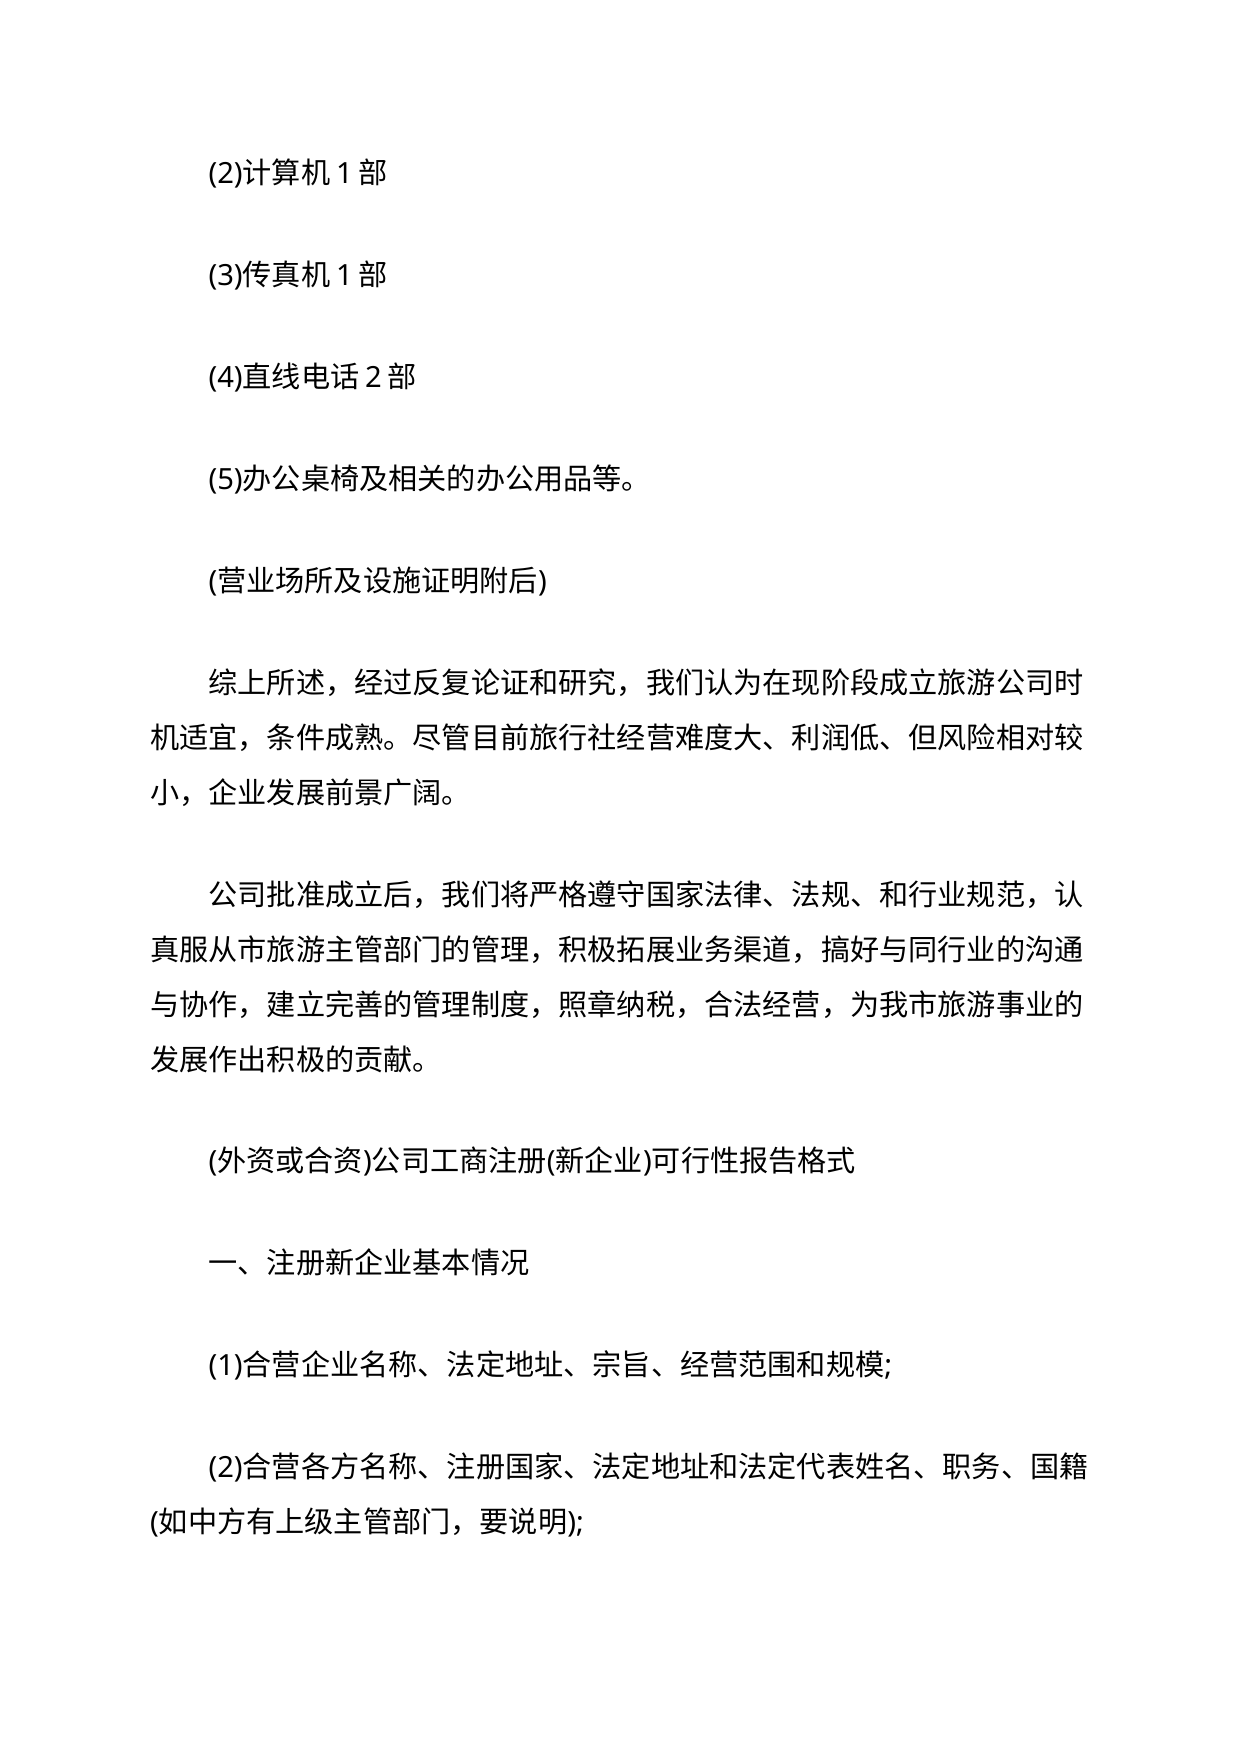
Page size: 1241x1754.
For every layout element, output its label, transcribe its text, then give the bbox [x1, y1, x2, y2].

text (营业场所及设施证明附后) [150, 558, 1090, 600]
text (5)办公桌椅及相关的办公用品等。 [150, 456, 1090, 498]
text 公司批准成立后，我们将严格遵守国家法律、法规、和行业规范，认真服从市旅游主管部门的管理，积极拓展业务渠道，搞好与同行业的沟通与协作，建立完善的管理制度，照章纳税，合法经营，为我市旅游事业的发展作出积极的贡献。 [150, 871, 1090, 1078]
text (3)传真机1部 [150, 252, 1090, 294]
text (外资或合资)公司工商注册(新企业)可行性报告格式 [150, 1138, 1090, 1180]
text (2)合营各方名称、注册国家、法定地址和法定代表姓名、职务、国籍(如中方有上级主管部门，要说明); [150, 1444, 1090, 1541]
text (2)计算机1部 [150, 150, 1090, 192]
text (4)直线电话2部 [150, 354, 1090, 396]
text 一、注册新企业基本情况 [150, 1240, 1090, 1282]
text 综上所述，经过反复论证和研究，我们认为在现阶段成立旅游公司时机适宜，条件成熟。尽管目前旅行社经营难度大、利润低、但风险相对较小，企业发展前景广阔。 [150, 660, 1090, 812]
text (1)合营企业名称、法定地址、宗旨、经营范围和规模; [150, 1342, 1090, 1384]
